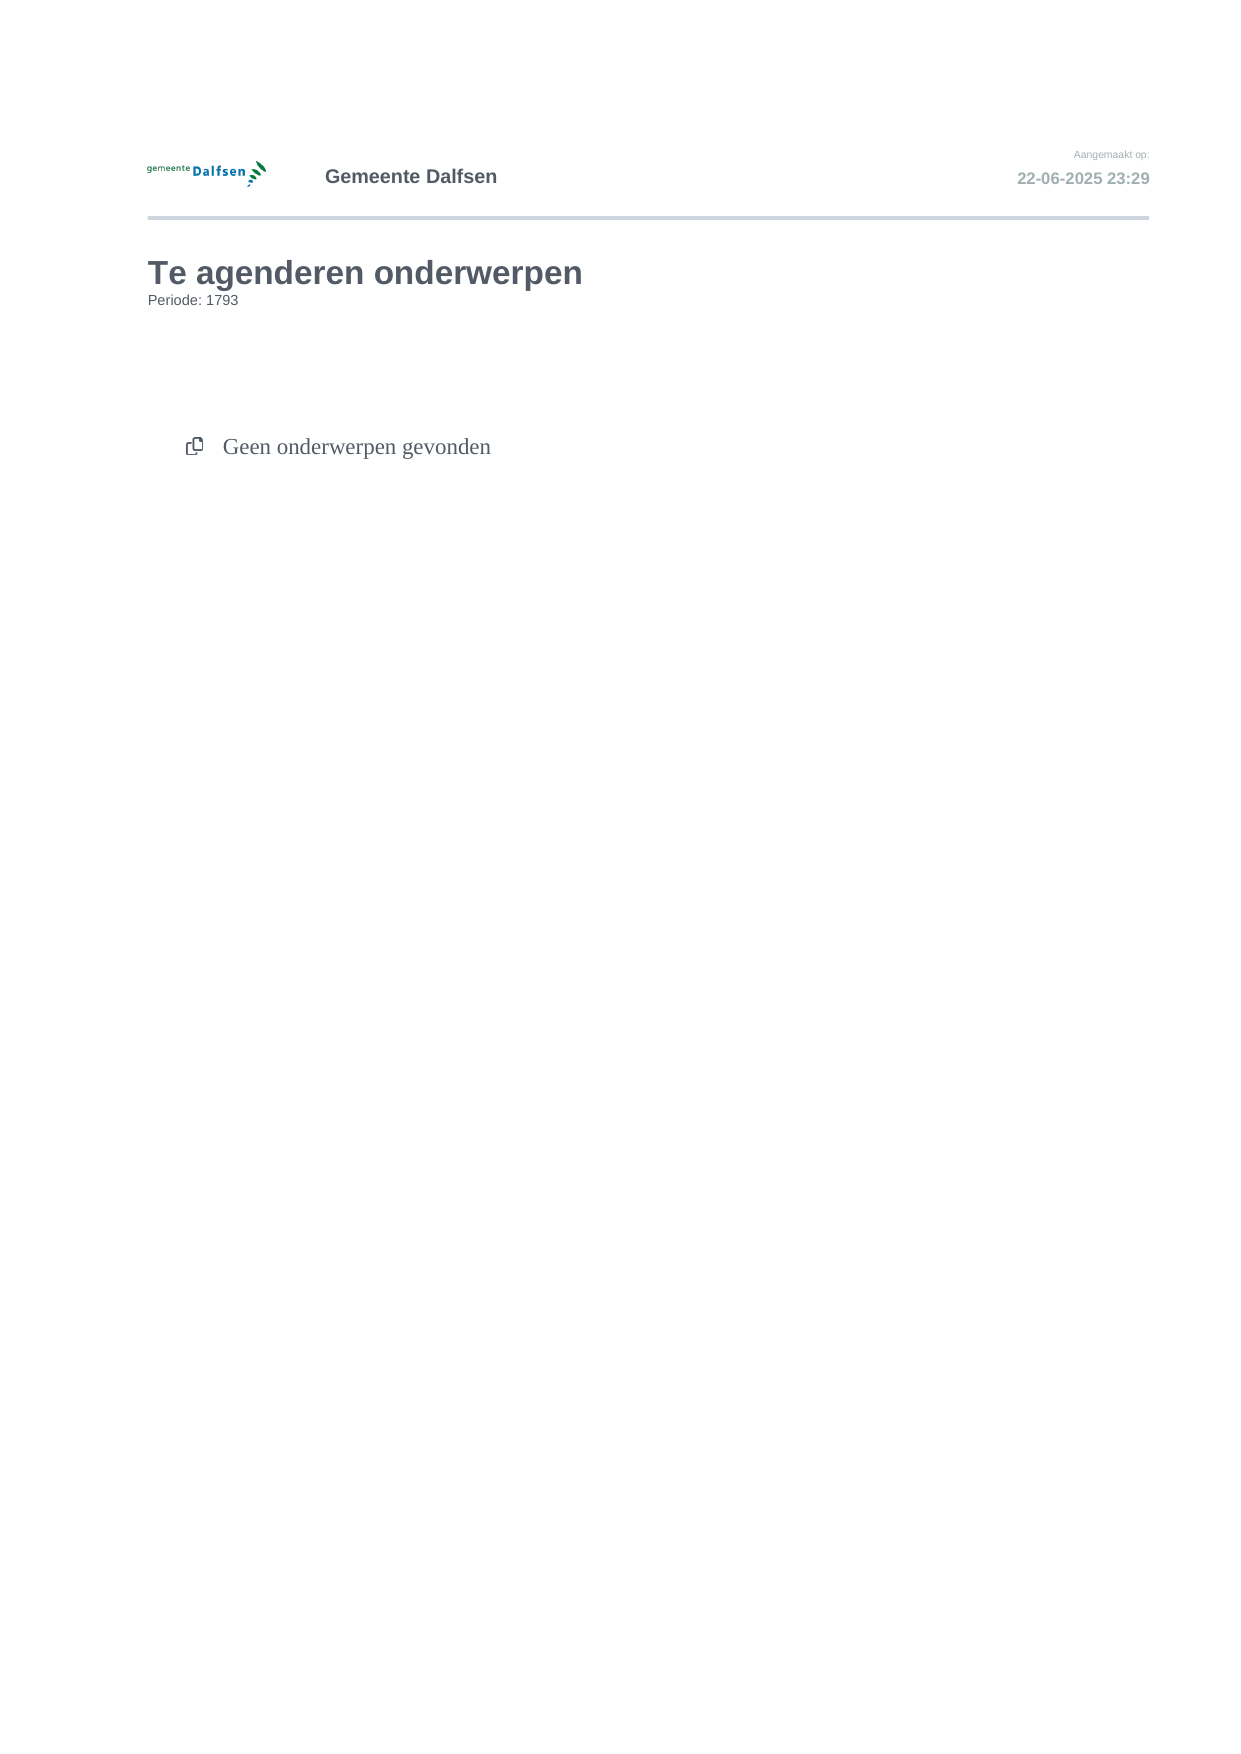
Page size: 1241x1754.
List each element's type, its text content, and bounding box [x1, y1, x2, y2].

table_header Te agenderen onderwerpen [148, 245, 727, 292]
list Geen onderwerpen gevonden [185, 433, 1093, 459]
picture [147, 161, 266, 187]
table_header Aangemaakt op: [727, 148, 1149, 161]
table_header [148, 148, 325, 188]
picture [186, 437, 203, 455]
table_cell 22-06-2025 23:29 [727, 161, 1149, 188]
table_header Gemeente Dalfsen [325, 148, 727, 188]
table_cell Periode: 1793 [148, 292, 727, 325]
picture [147, 216, 1150, 220]
